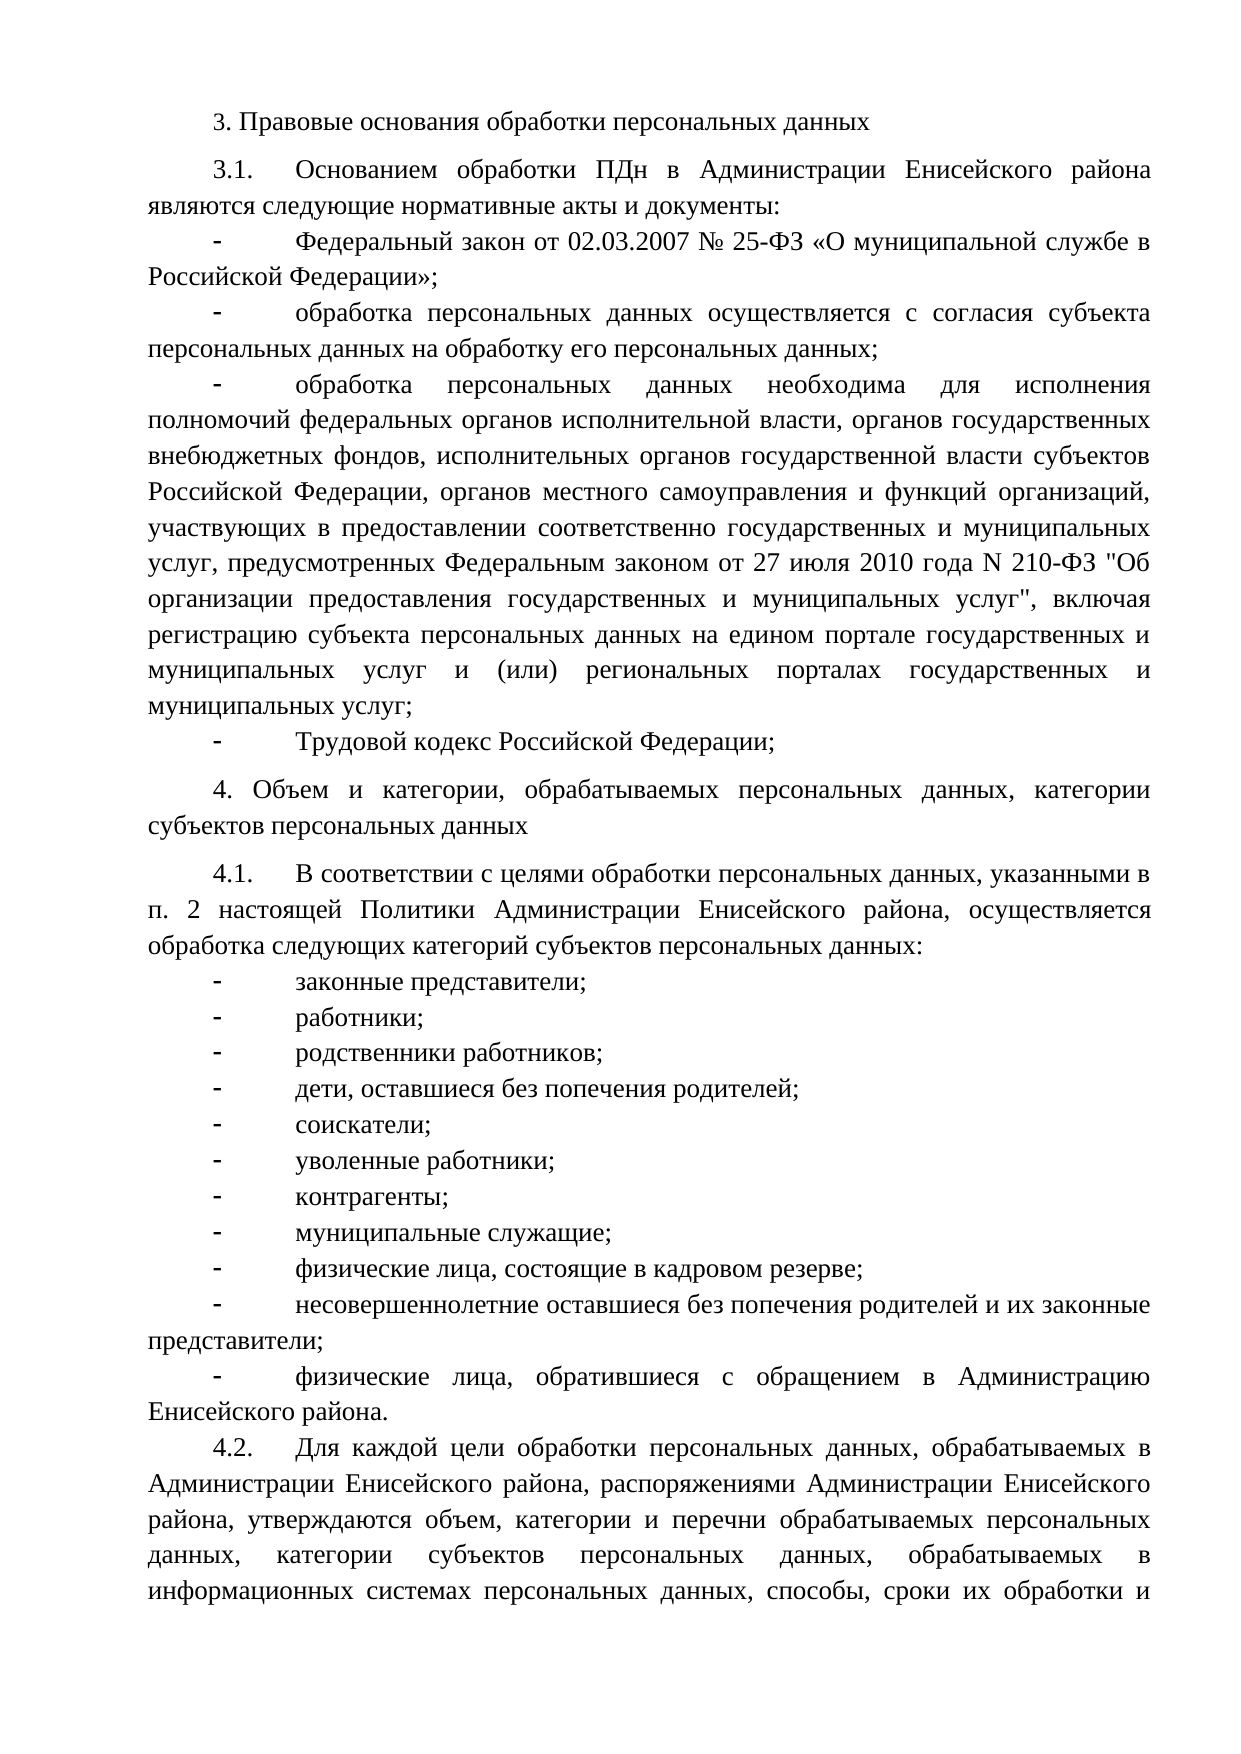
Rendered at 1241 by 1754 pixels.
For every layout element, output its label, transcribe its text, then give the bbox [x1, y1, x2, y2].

list родственники работников; [148, 1037, 1152, 1068]
list Федеральный закон от 02.03.2007 № 25-ФЗ «О муниципальной службе в Российской Федерации»; [148, 224, 1152, 292]
text 3.1. Основанием обработки ПДн в Администрации Енисейского района являются следующие нормативные акты и документы: [148, 153, 1152, 220]
list физические лица, состоящие в кадровом резерве; [148, 1252, 1152, 1283]
list работники; [148, 1001, 1152, 1032]
list физические лица, обратившиеся с обращением в Администрацию Енисейского района. [148, 1360, 1152, 1427]
list соискатели; [148, 1108, 1152, 1140]
list законные представители; [148, 965, 1152, 996]
list Трудовой кодекс Российской Федерации; [148, 725, 1152, 756]
list обработка персональных данных осуществляется с согласия субъекта персональных данных на обработку его персональных данных; [148, 296, 1152, 363]
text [148, 1431, 1152, 1605]
list несовершеннолетние оставшиеся без попечения родителей и их законные представители; [148, 1288, 1152, 1355]
list контрагенты; [148, 1180, 1152, 1212]
list обработка персональных данных необходима для исполнения полномочий федеральных органов исполнительной власти, органов государственных внебюджетных фондов, исполнительных органов государственной власти субъектов Российской Федерации, органов местного самоуправления и функций организаций, участвующих в предоставлении соответственно государственных и муниципальных услуг, предусмотренных Федеральным законом от 27 июля 2010 года N 210-ФЗ "Об организации предоставления государственных и муниципальных услуг", включая регистрацию субъекта персональных данных на едином портале государственных и муниципальных услуг и (или) региональных порталах государственных и муниципальных услуг; [148, 368, 1152, 721]
text 4.1. В соответствии с целями обработки персональных данных, указанными в п. 2 настоящей Политики Администрации Енисейского района, осуществляется обработка следующих категорий субъектов персональных данных: [148, 857, 1152, 960]
list дети, оставшиеся без попечения родителей; [148, 1072, 1152, 1104]
list муниципальные служащие; [148, 1216, 1152, 1247]
text 4. Объем и категории, обрабатываемых персональных данных, категории субъектов персональных данных [148, 773, 1152, 840]
list уволенные работники; [148, 1144, 1152, 1176]
text 3. Правовые основания обработки персональных данных [213, 105, 1152, 136]
